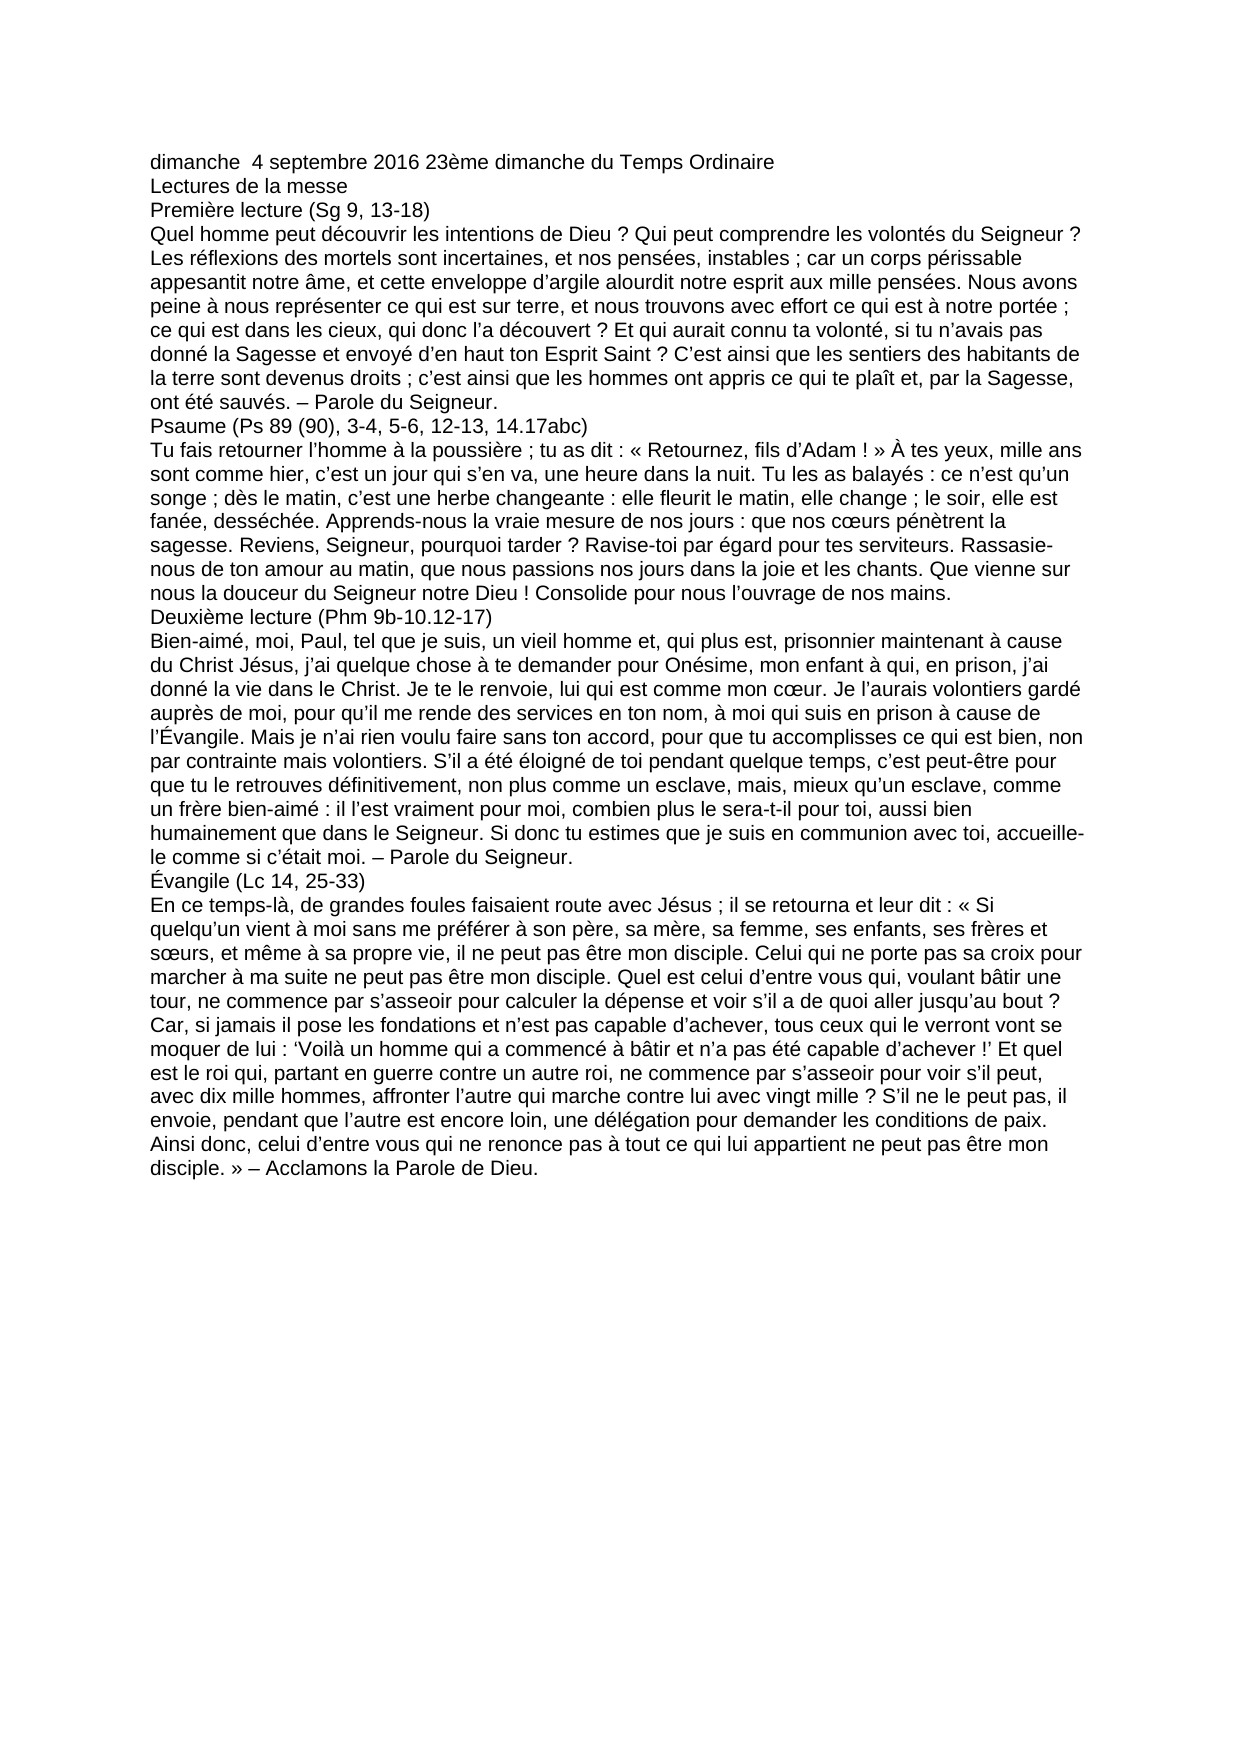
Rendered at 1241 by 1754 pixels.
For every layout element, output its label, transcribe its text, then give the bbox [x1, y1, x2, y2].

text Tu fais retourner l’homme à la poussière ; tu as dit : « Retournez, fils d’Adam ! » À tes yeux, mille ans sont comme hier, c’est un jour qui s’en va, une heure dans la nuit. Tu les as balayés : ce n’est qu’un songe ; dès le matin, c’est une herbe changeante : elle fleurit le matin, elle change ; le soir, elle est fanée, desséchée. Apprends-nous la vraie mesure de nos jours : que nos cœurs pénètrent la sagesse. Reviens, Seigneur, pourquoi tarder ? Ravise-toi par égard pour tes serviteurs. Rassasie-nous de ton amour au matin, que nous passions nos jours dans la joie et les chants. Que vienne sur nous la douceur du Seigneur notre Dieu ! Consolide pour nous l’ouvrage de nos mains. [150, 437, 1090, 605]
text Quel homme peut découvrir les intentions de Dieu ? Qui peut comprendre les volontés du Seigneur ? Les réflexions des mortels sont incertaines, et nos pensées, instables ; car un corps périssable appesantit notre âme, et cette enveloppe d’argile alourdit notre esprit aux mille pensées. Nous avons peine à nous représenter ce qui est sur terre, et nous trouvons avec effort ce qui est à notre portée ; ce qui est dans les cieux, qui donc l’a découvert ? Et qui aurait connu ta volonté, si tu n’avais pas donné la Sagesse et envoyé d’en haut ton Esprit Saint ? C’est ainsi que les sentiers des habitants de la terre sont devenus droits ; c’est ainsi que les hommes ont appris ce qui te plaît et, par la Sagesse, ont été sauvés. – Parole du Seigneur. [150, 222, 1090, 413]
text Bien-aimé, moi, Paul, tel que je suis, un vieil homme et, qui plus est, prisonnier maintenant à cause du Christ Jésus, j’ai quelque chose à te demander pour Onésime, mon enfant à qui, en prison, j’ai donné la vie dans le Christ. Je te le renvoie, lui qui est comme mon cœur. Je l’aurais volontiers gardé auprès de moi, pour qu’il me rende des services en ton nom, à moi qui suis en prison à cause de l’Évangile. Mais je n’ai rien voulu faire sans ton accord, pour que tu accomplisses ce qui est bien, non par contrainte mais volontiers. S’il a été éloigné de toi pendant quelque temps, c’est peut-être pour que tu le retrouves définitivement, non plus comme un esclave, mais, mieux qu’un esclave, comme un frère bien-aimé : il l’est vraiment pour moi, combien plus le sera-t-il pour toi, aussi bien humainement que dans le Seigneur. Si donc tu estimes que je suis en communion avec toi, accueille-le comme si c’était moi. – Parole du Seigneur. [150, 629, 1090, 869]
text En ce temps-là, de grandes foules faisaient route avec Jésus ; il se retourna et leur dit : « Si quelqu’un vient à moi sans me préférer à son père, sa mère, sa femme, ses enfants, ses frères et sœurs, et même à sa propre vie, il ne peut pas être mon disciple. Celui qui ne porte pas sa croix pour marcher à ma suite ne peut pas être mon disciple. Quel est celui d’entre vous qui, voulant bâtir une tour, ne commence par s’asseoir pour calculer la dépense et voir s’il a de quoi aller jusqu’au bout ? Car, si jamais il pose les fondations et n’est pas capable d’achever, tous ceux qui le verront vont se moquer de lui : ‘Voilà un homme qui a commencé à bâtir et n’a pas été capable d’achever !’ Et quel est le roi qui, partant en guerre contre un autre roi, ne commence par s’asseoir pour voir s’il peut, avec dix mille hommes, affronter l’autre qui marche contre lui avec vingt mille ? S’il ne le peut pas, il envoie, pendant que l’autre est encore loin, une délégation pour demander les conditions de paix. Ainsi donc, celui d’entre vous qui ne renonce pas à tout ce qui lui appartient ne peut pas être mon disciple. » – Acclamons la Parole de Dieu. [150, 893, 1090, 1180]
